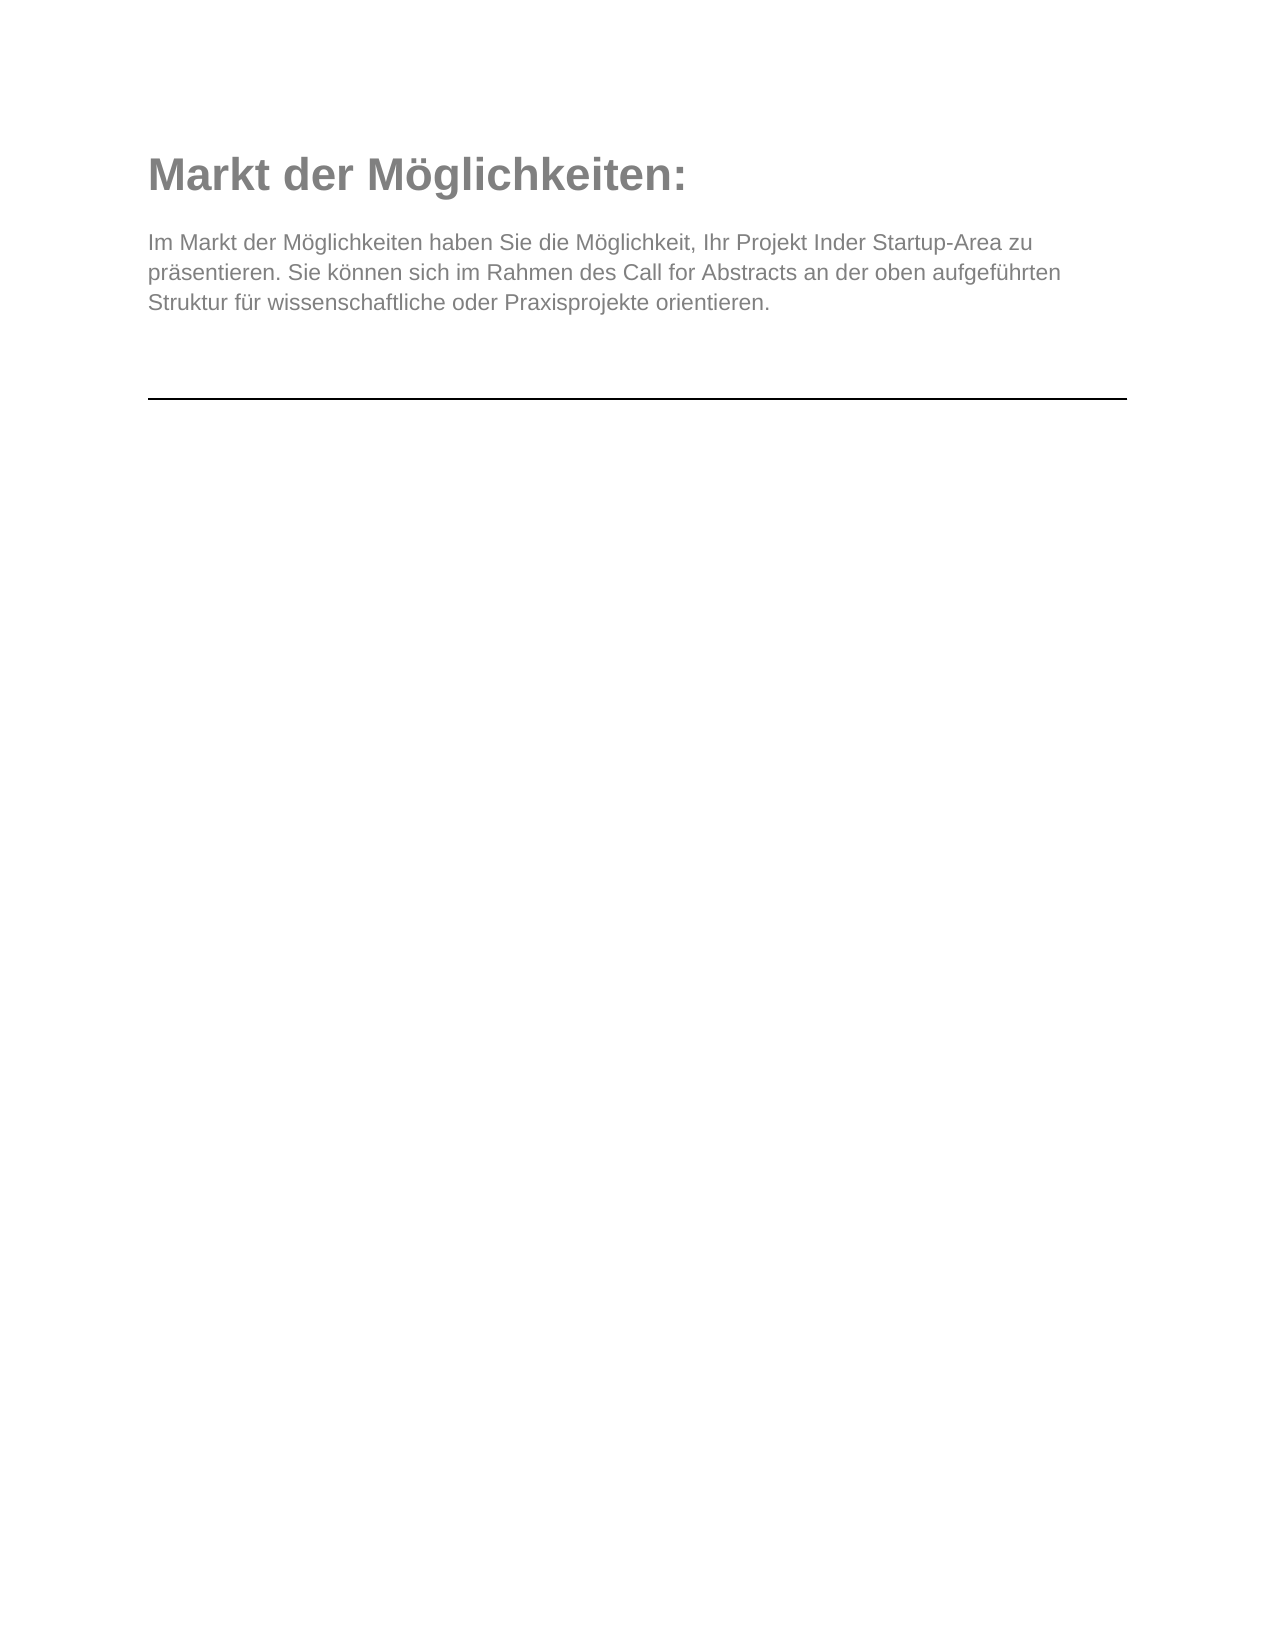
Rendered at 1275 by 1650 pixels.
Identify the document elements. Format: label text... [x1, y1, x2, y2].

text Im Markt der Möglichkeiten haben Sie die Möglichkeit, Ihr Projekt Inder Startup-Area zu präsentieren. Sie können sich im Rahmen des Call for Abstracts an der oben aufgeführten Struktur für wissenschaftliche oder Praxisprojekte orientieren. [148, 229, 1127, 316]
text Markt der Möglichkeiten: [148, 148, 1127, 200]
